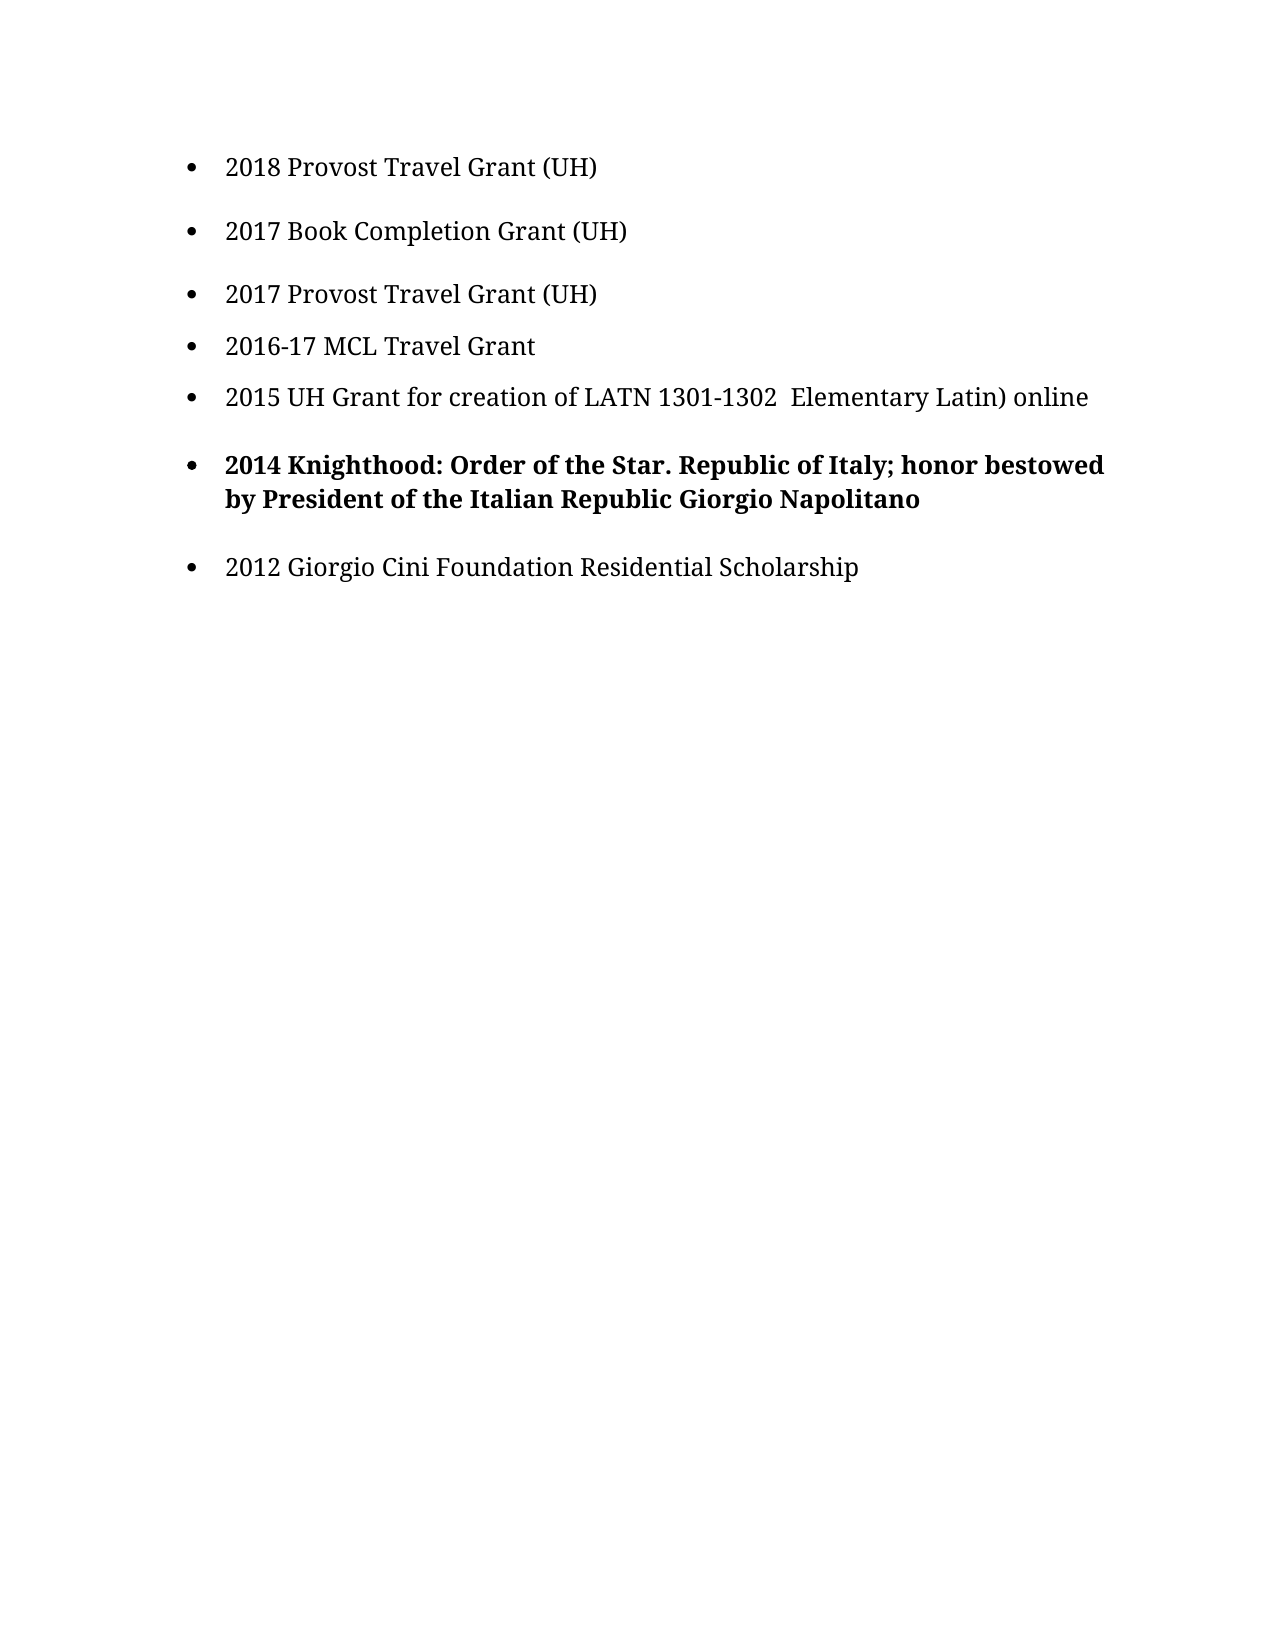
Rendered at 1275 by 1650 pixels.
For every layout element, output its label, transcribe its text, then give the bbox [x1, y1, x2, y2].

list 2017 Provost Travel Grant (UH) [187, 277, 1125, 311]
list 2015 UH Grant for creation of LATN 1301-1302 Elementary Latin) online [187, 379, 1125, 413]
list 2016-17 MCL Travel Grant [187, 328, 1125, 362]
list 2012 Giorgio Cini Foundation Residential Scholarship [187, 549, 1125, 583]
list 2014 Knighthood: Order of the Star. Republic of Italy; honor bestowed by President of the Italian Republic Giorgio Napolitano [187, 447, 1125, 515]
list 2018 Provost Travel Grant (UH) [187, 150, 1125, 184]
list 2017 Book Completion Grant (UH) [187, 213, 1125, 248]
